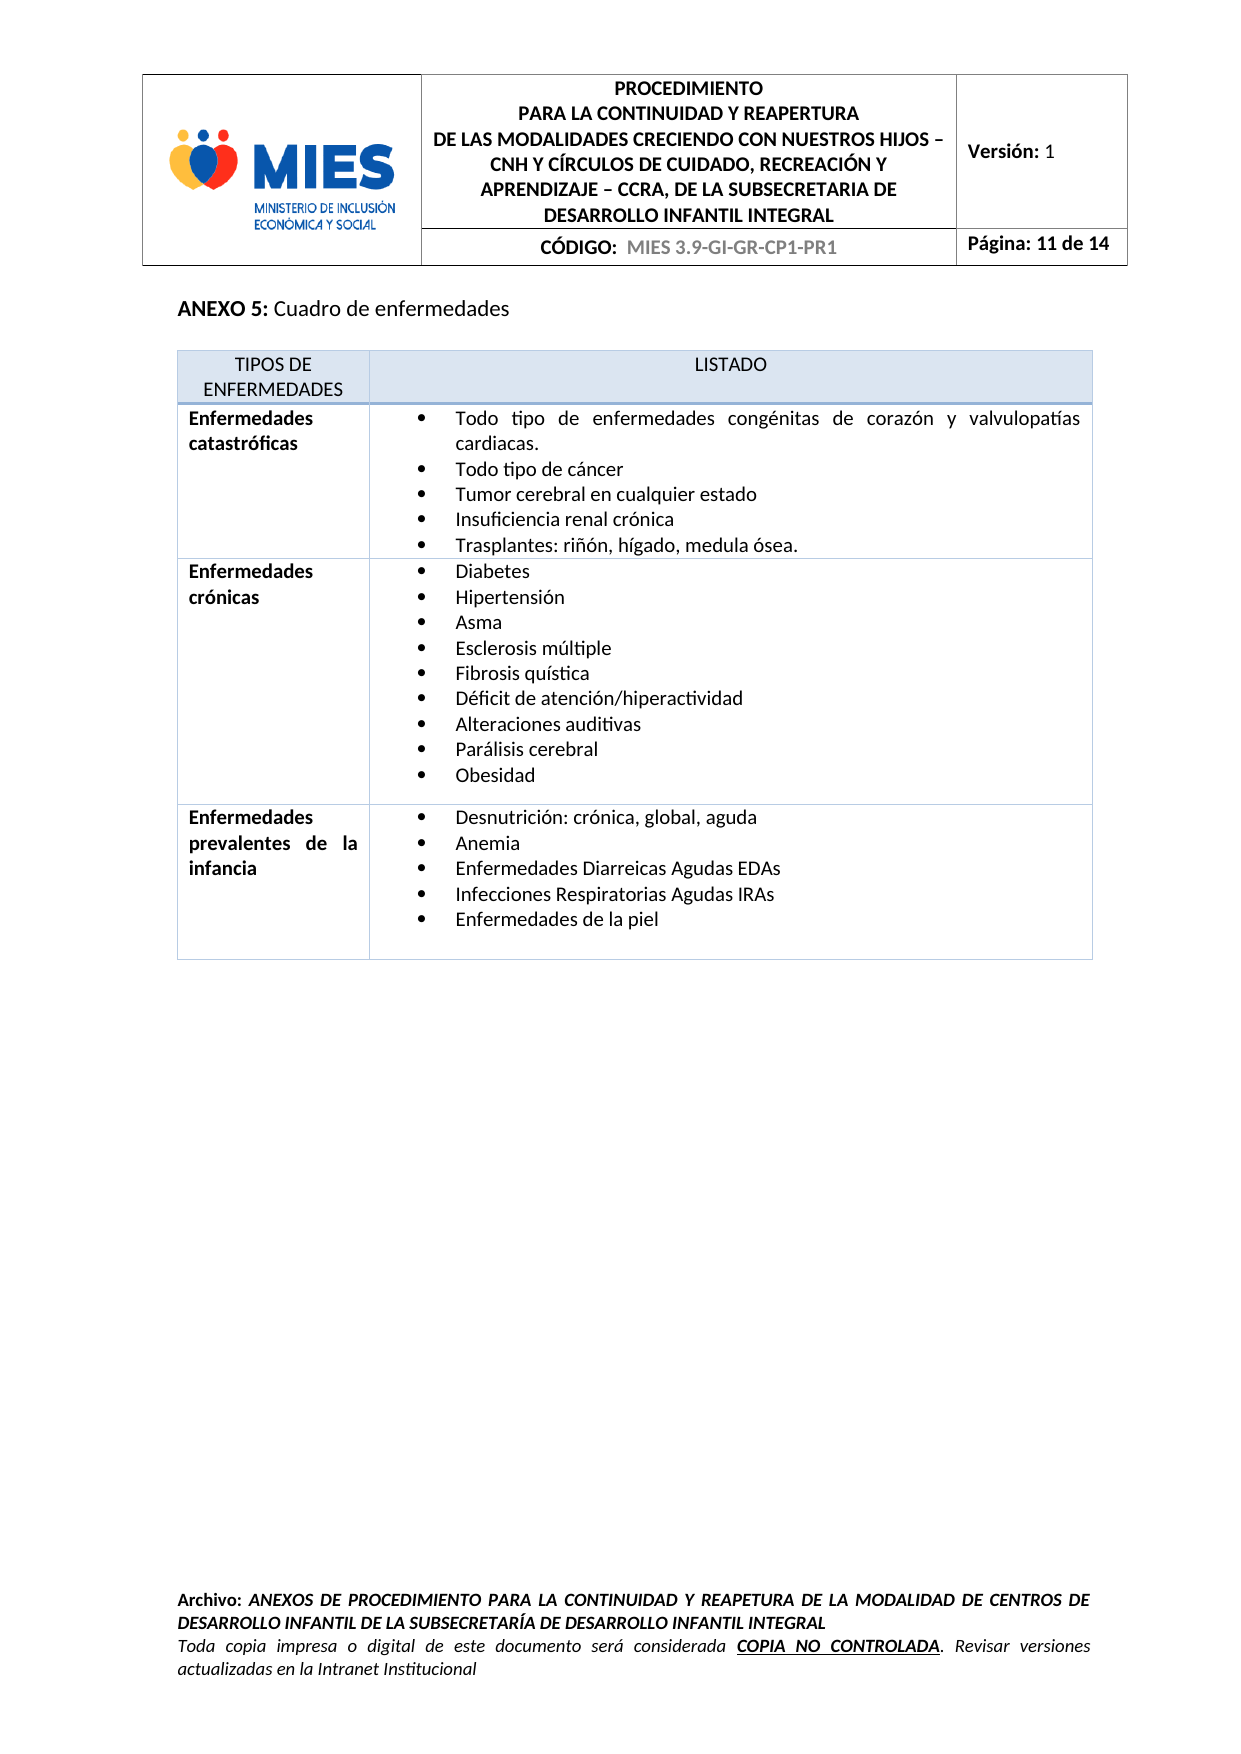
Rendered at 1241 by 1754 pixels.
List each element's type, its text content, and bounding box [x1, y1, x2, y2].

table_cell Enfermedades catastróficas [178, 405, 369, 557]
table_cell Enfermedades prevalentes de la infancia [178, 805, 369, 959]
table_cell Todo tipo de enfermedades congénitas de corazón y valvulopatías cardiacas. Todo tipo de cáncer Tumor cerebral en cualquier estado Insuficiencia renal crónica Trasplantes: riñón, hígado, medula ósea. [370, 405, 1092, 557]
table_header LISTADO [370, 351, 1092, 402]
table_cell Diabetes Hipertensión Asma Esclerosis múltiple Fibrosis quística Déficit de atención/hiperactividad Alteraciones auditivas Parálisis cerebral Obesidad [370, 559, 1092, 803]
table_cell Enfermedades crónicas [178, 559, 369, 803]
table_cell Desnutrición: crónica, global, aguda Anemia Enfermedades Diarreicas Agudas EDAs Infecciones Respiratorias Agudas IRAs Enfermedades de la piel [370, 805, 1092, 959]
picture [162, 121, 401, 235]
text ANEXO 5: Cuadro de enfermedades [177, 294, 1092, 322]
table_header TIPOS DE ENFERMEDADES [178, 351, 369, 402]
